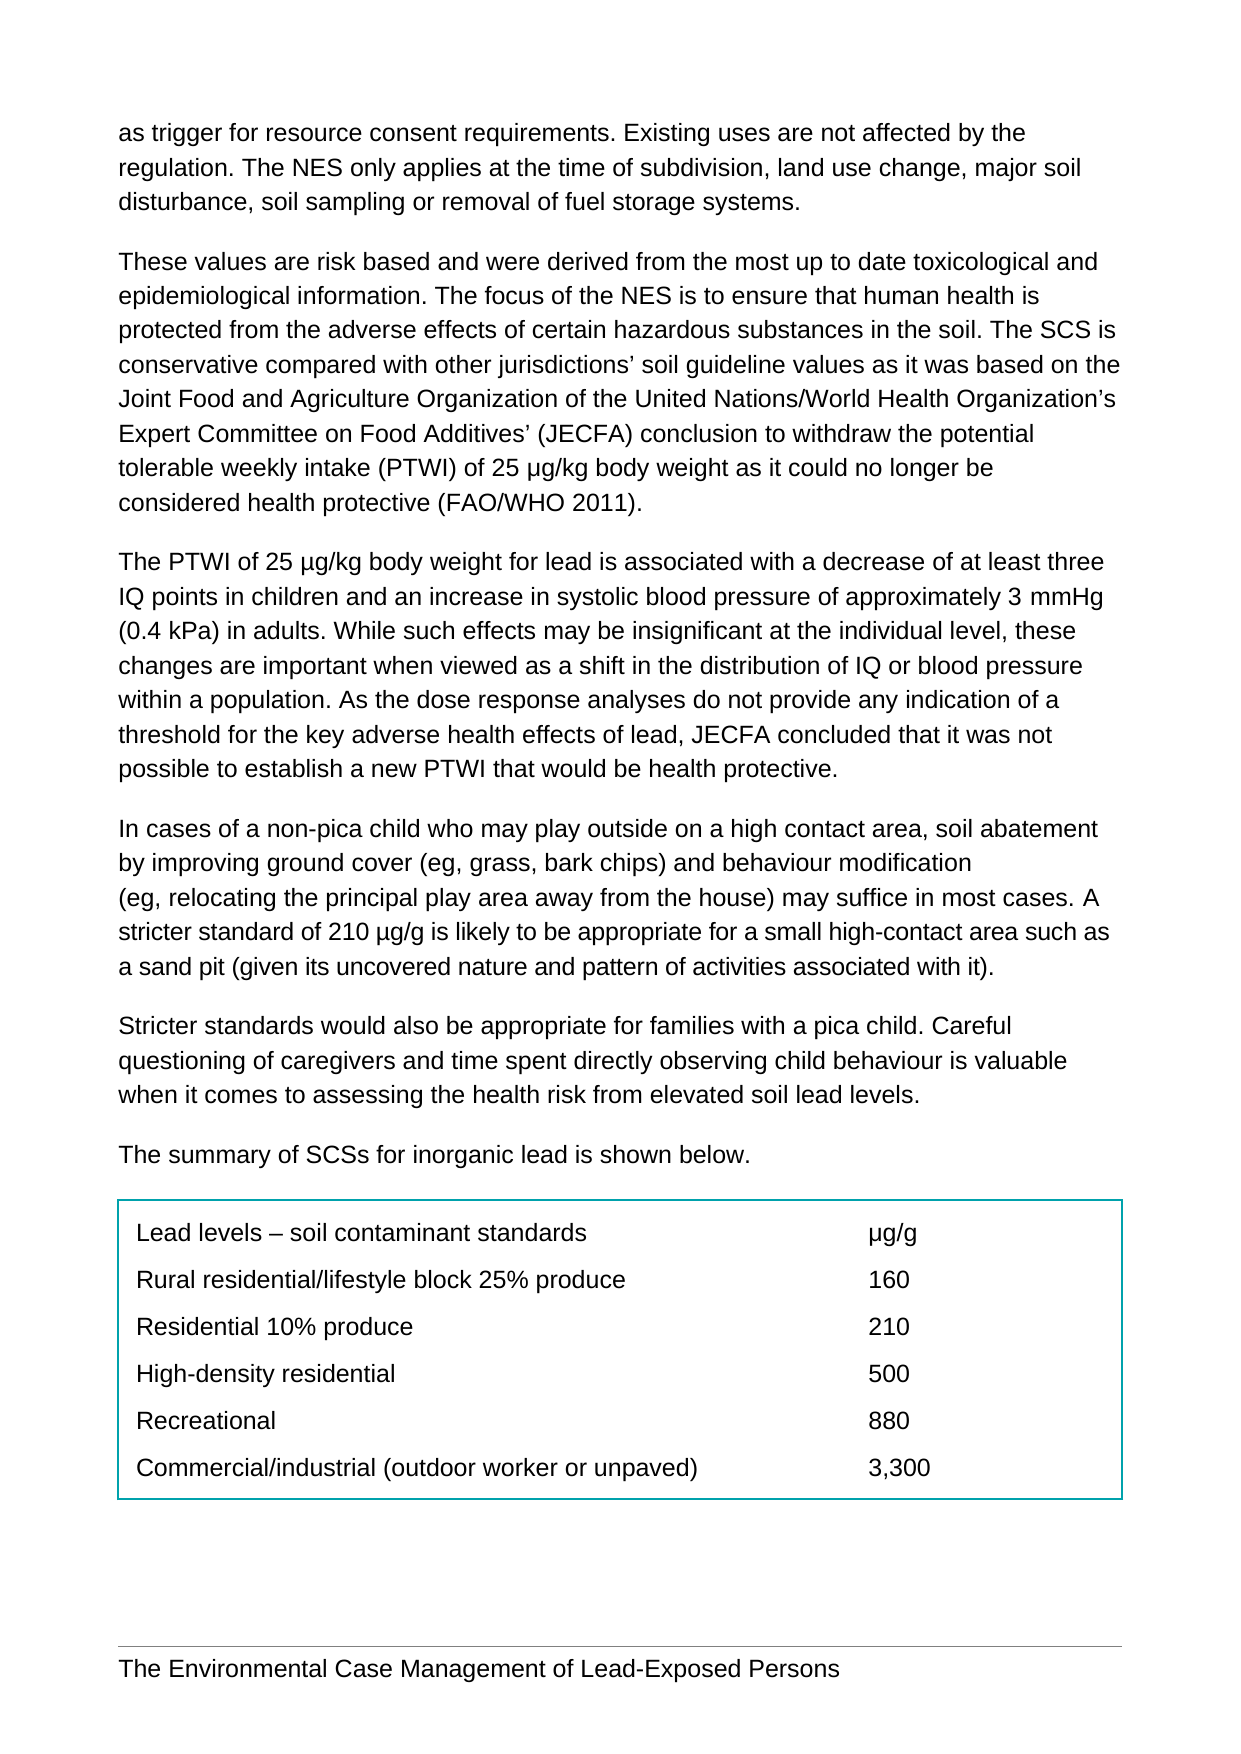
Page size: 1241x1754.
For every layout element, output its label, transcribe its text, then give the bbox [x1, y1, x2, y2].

text Lead levels – soil contaminant standards μg/g [119, 1201, 1121, 1246]
text The summary of SCSs for inorganic lead is shown below. [118, 1139, 1122, 1168]
text Residential 10% produce 210 [119, 1293, 1121, 1340]
text Recreational 880 [119, 1387, 1121, 1434]
text Rural residential/lifestyle block 25% produce 160 [119, 1246, 1121, 1293]
text Commercial/industrial (outdoor worker or unpaved) 3,300 [119, 1434, 1121, 1498]
text In cases of a non-pica child who may play outside on a high contact area, soil abatement by improving ground cover (eg, grass, bark chips) and behaviour modification (eg, relocating the principal play area away from the house) may suffice in most cases. A stricter standard of 210 µg/g is likely to be appropriate for a small high-contact area such as a sand pit (given its uncovered nature and pattern of activities associated with it). [118, 814, 1122, 980]
text The PTWI of 25 µg/kg body weight for lead is associated with a decrease of at least three IQ points in children and an increase in systolic blood pressure of approximately 3 mmHg (0.4 kPa) in adults. While such effects may be insignificant at the individual level, these changes are important when viewed as a shift in the distribution of IQ or blood pressure within a population. As the dose response analyses do not provide any indication of a threshold for the key adverse health effects of lead, JECFA concluded that it was not possible to establish a new PTWI that would be health protective. [118, 547, 1122, 783]
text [118, 118, 1122, 216]
text These values are risk based and were derived from the most up to date toxicological and epidemiological information. The focus of the NES is to ensure that human health is protected from the adverse effects of certain hazardous substances in the soil. The SCS is conservative compared with other jurisdictions’ soil guideline values as it was based on the Joint Food and Agriculture Organization of the United Nations/World Health Organization’s Expert Committee on Food Additives’ (JECFA) conclusion to withdraw the potential tolerable weekly intake (PTWI) of 25 μg/kg body weight as it could no longer be considered health protective (FAO/WHO 2011). [118, 247, 1122, 517]
text High-density residential 500 [119, 1340, 1121, 1387]
text Stricter standards would also be appropriate for families with a pica child. Careful questioning of caregivers and time spent directly observing child behaviour is valuable when it comes to assessing the health risk from elevated soil lead levels. [118, 1011, 1122, 1109]
